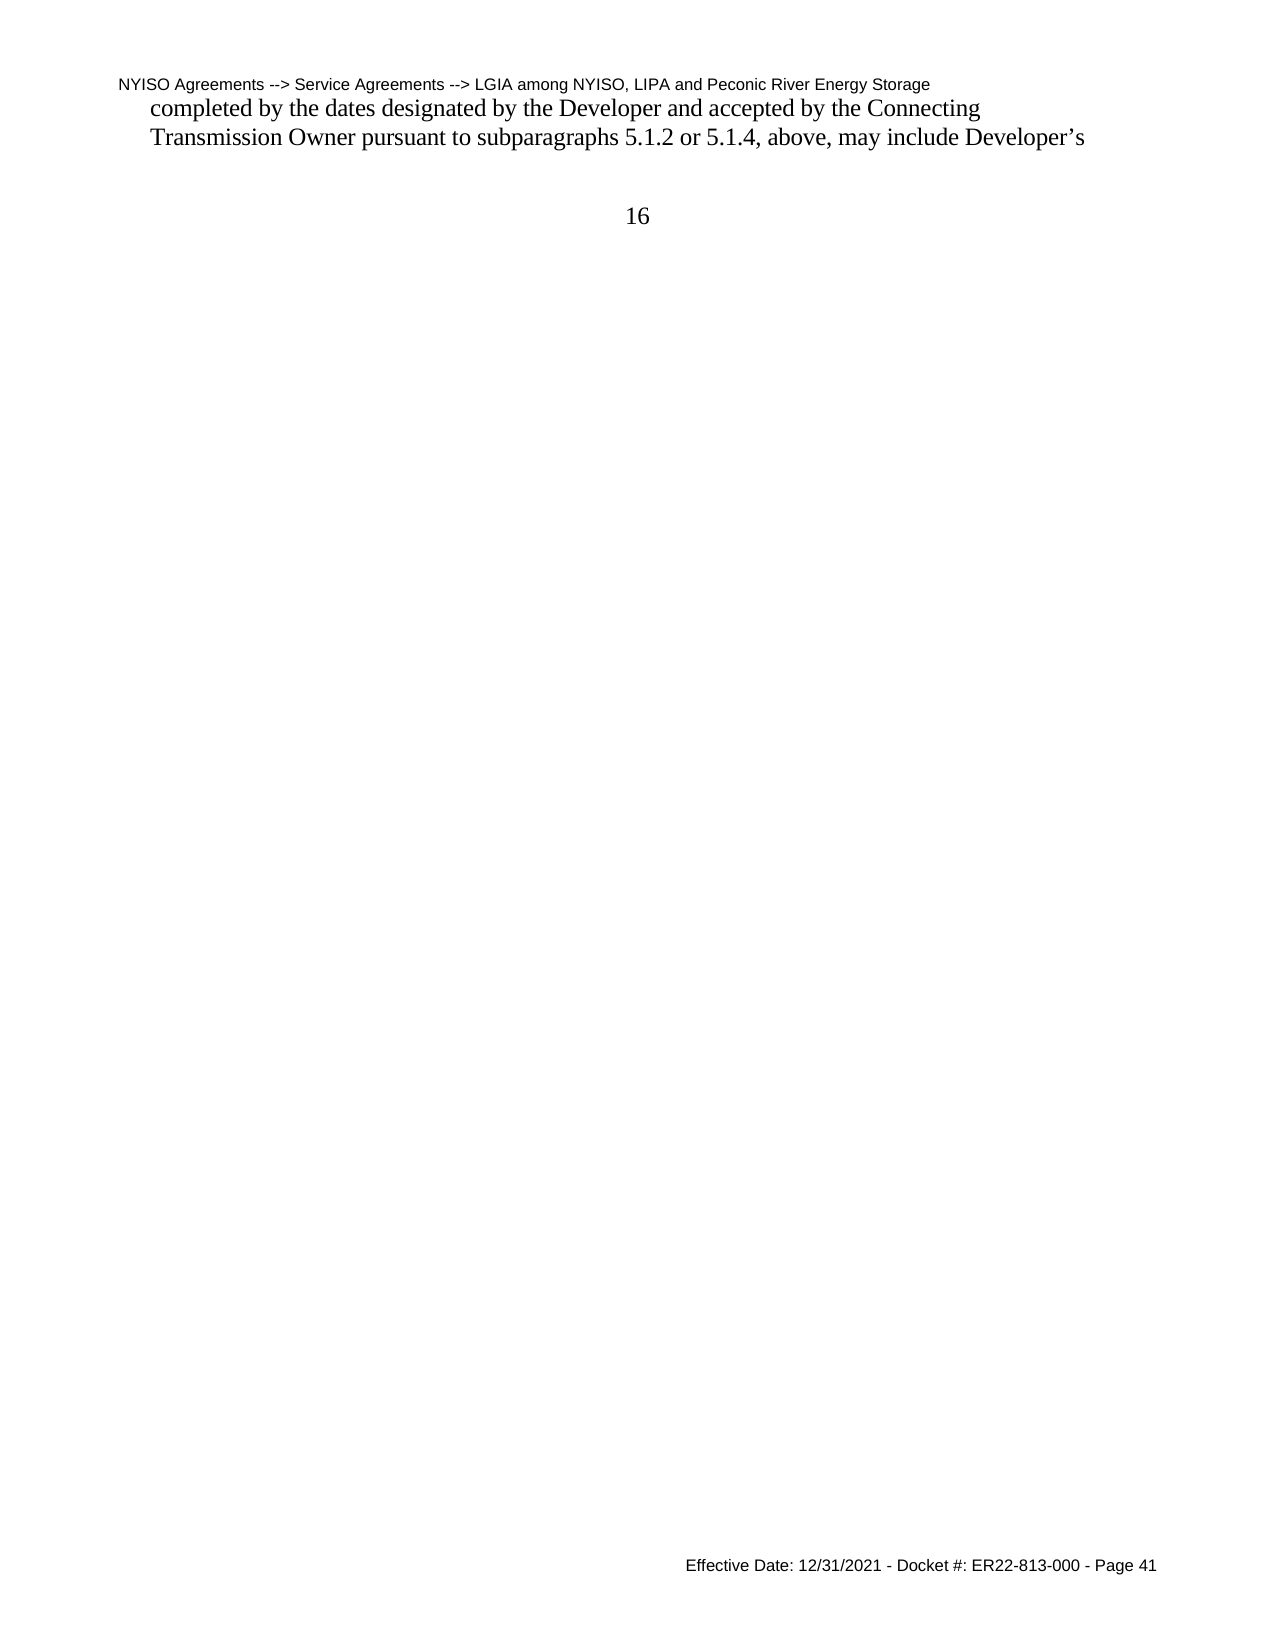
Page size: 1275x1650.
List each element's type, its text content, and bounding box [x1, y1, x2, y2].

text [150, 94, 1137, 151]
text 16 [625, 202, 1275, 230]
